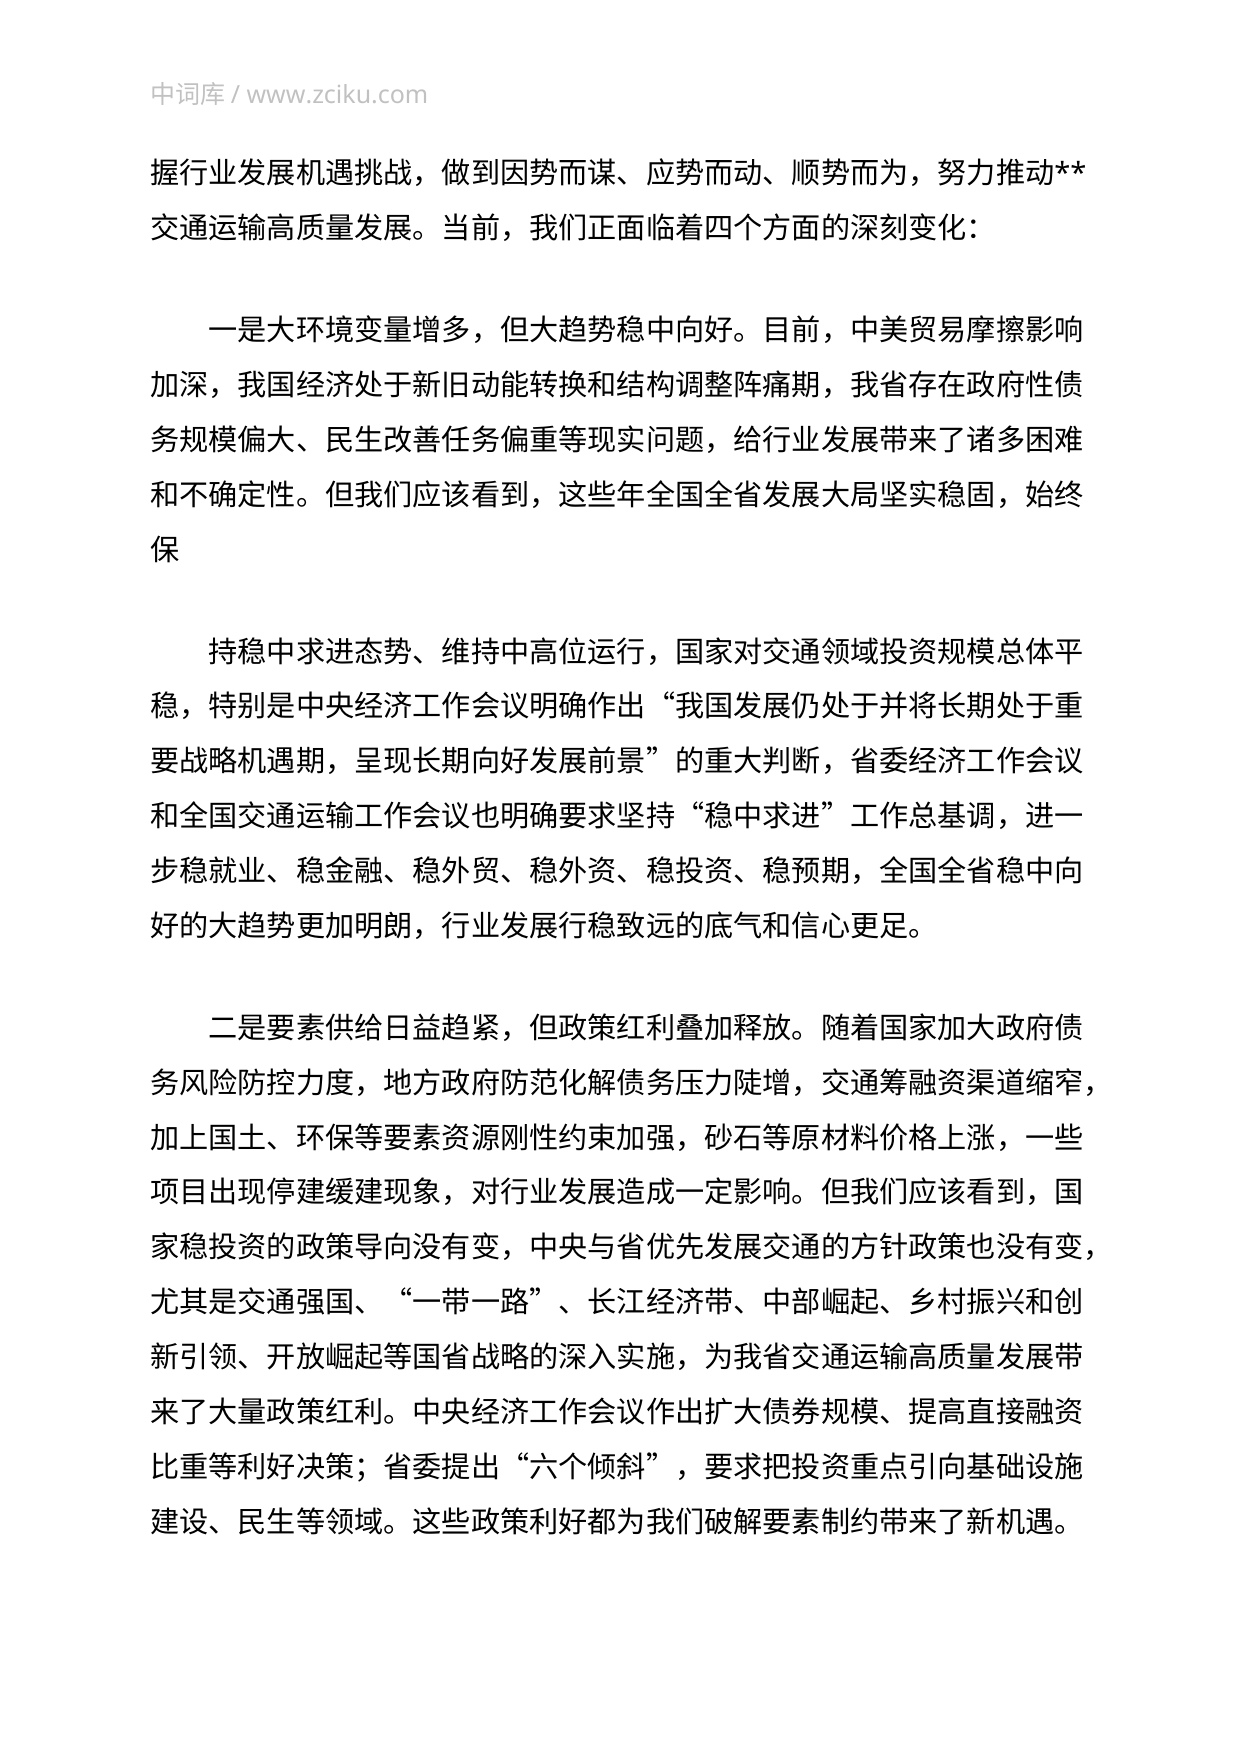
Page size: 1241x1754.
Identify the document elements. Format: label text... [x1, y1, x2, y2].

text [150, 150, 1090, 247]
text 一是大环境变量增多，但大趋势稳中向好。目前，中美贸易摩擦影响加深，我国经济处于新旧动能转换和结构调整阵痛期，我省存在政府性债务规模偏大、民生改善任务偏重等现实问题，给行业发展带来了诸多困难和不确定性。但我们应该看到，这些年全国全省发展大局坚实稳固，始终保 [150, 307, 1090, 569]
text 二是要素供给日益趋紧，但政策红利叠加释放。随着国家加大政府债务风险防控力度，地方政府防范化解债务压力陡增，交通筹融资渠道缩窄，加上国土、环保等要素资源刚性约束加强，砂石等原材料价格上涨，一些项目出现停建缓建现象，对行业发展造成一定影响。但我们应该看到，国家稳投资的政策导向没有变，中央与省优先发展交通的方针政策也没有变，尤其是交通强国、“一带一路”、长江经济带、中部崛起、乡村振兴和创新引领、开放崛起等国省战略的深入实施，为我省交通运输高质量发展带来了大量政策红利。中央经济工作会议作出扩大债券规模、提高直接融资比重等利好决策；省委提出“六个倾斜”，要求把投资重点引向基础设施建设、民生等领域。这些政策利好都为我们破解要素制约带来了新机遇。 [150, 1004, 1090, 1541]
text 持稳中求进态势、维持中高位运行，国家对交通领域投资规模总体平稳，特别是中央经济工作会议明确作出“我国发展仍处于并将长期处于重要战略机遇期，呈现长期向好发展前景”的重大判断，省委经济工作会议和全国交通运输工作会议也明确要求坚持“稳中求进”工作总基调，进一步稳就业、稳金融、稳外贸、稳外资、稳投资、稳预期，全国全省稳中向好的大趋势更加明朗，行业发展行稳致远的底气和信心更足。 [150, 628, 1090, 945]
